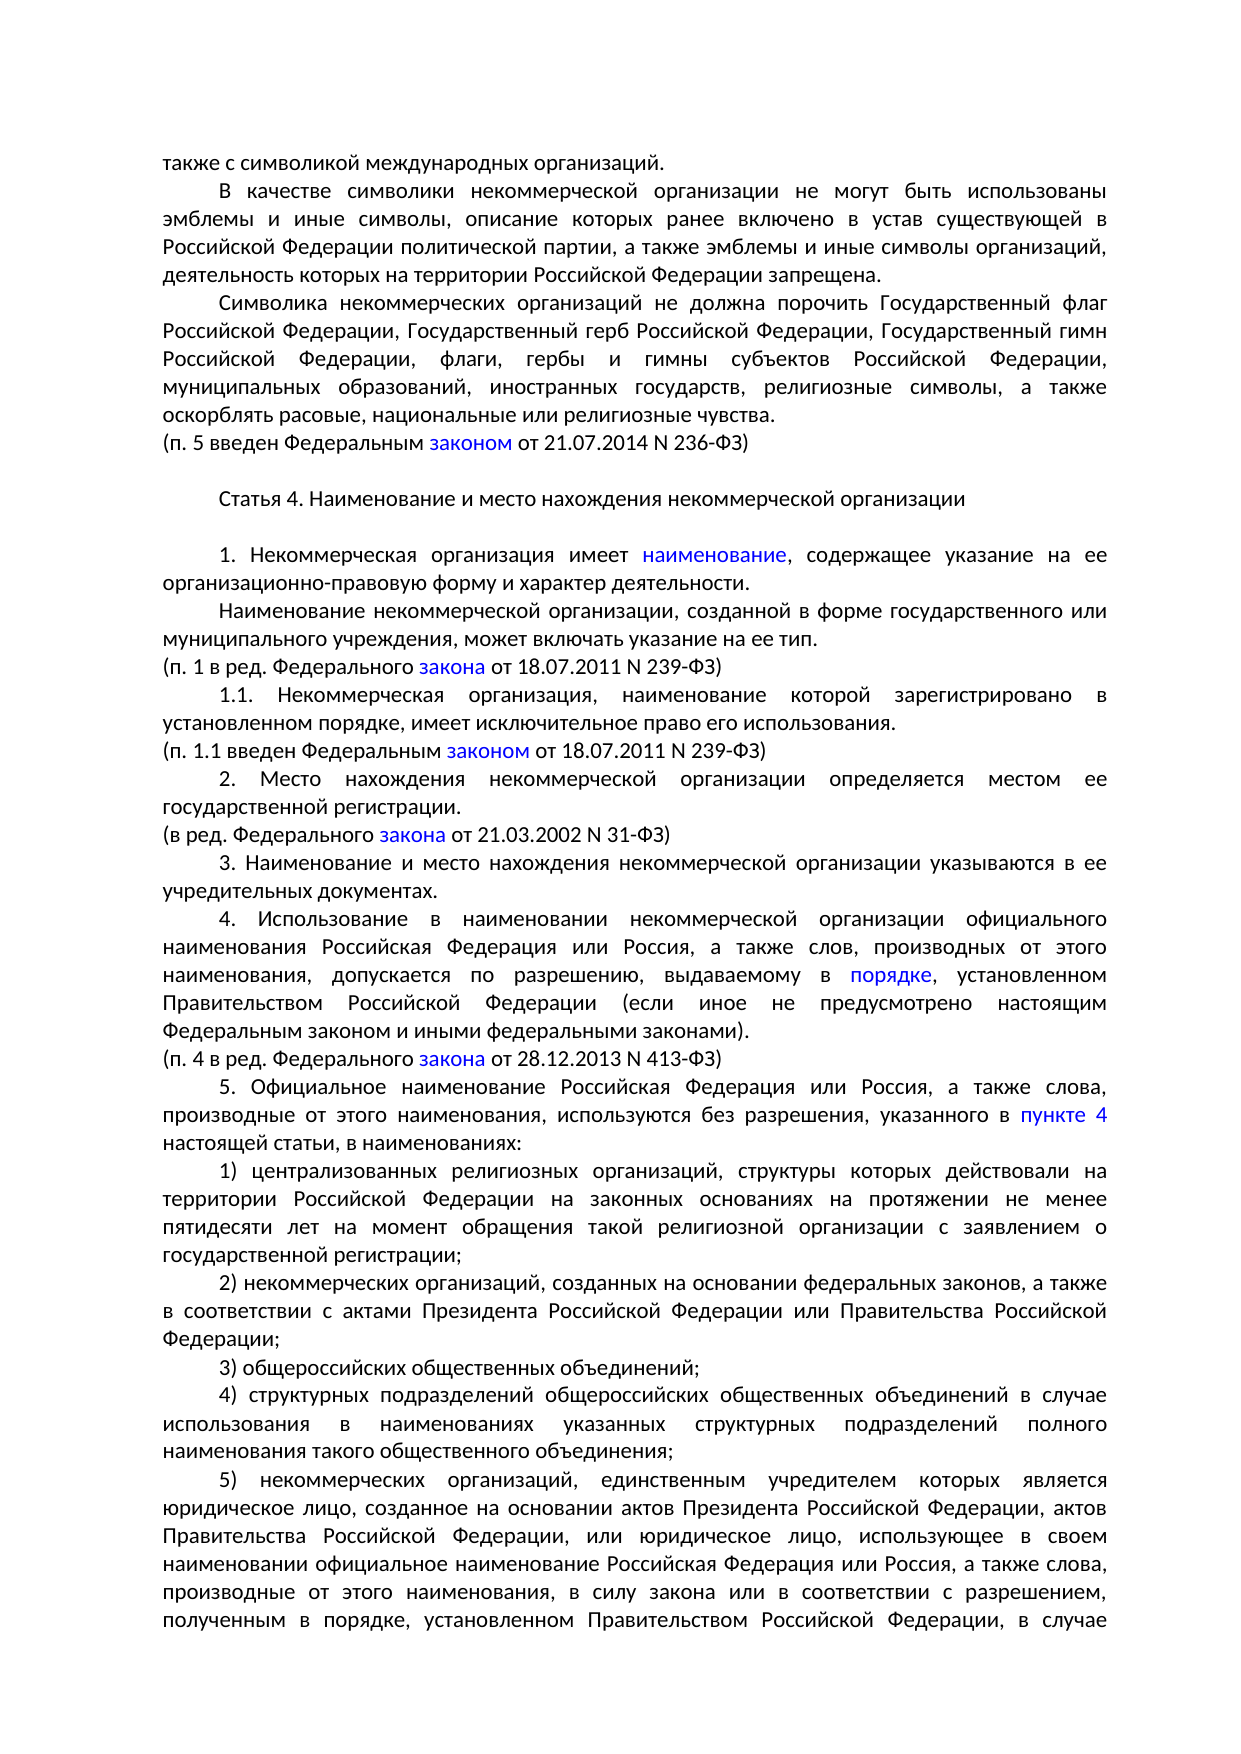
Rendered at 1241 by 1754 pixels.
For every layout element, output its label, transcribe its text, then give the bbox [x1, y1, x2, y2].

text 1.1. Некоммерческая организация, наименование которой зарегистрировано в установленном порядке, имеет исключительное право его использования. [162, 680, 1107, 736]
text (п. 4 в ред. Федерального закона от 28.12.2013 N 413-ФЗ) [162, 1044, 1107, 1072]
text 2. Место нахождения некоммерческой организации определяется местом ее государственной регистрации. [162, 764, 1107, 820]
text 5. Официальное наименование Российская Федерация или Россия, а также слова, производные от этого наименования, используются без разрешения, указанного в пункте 4 настоящей статьи, в наименованиях: [162, 1072, 1107, 1156]
text 4. Использование в наименовании некоммерческой организации официального наименования Российская Федерация или Россия, а также слов, производных от этого наименования, допускается по разрешению, выдаваемому в порядке, установленном Правительством Российской Федерации (если иное не предусмотрено настоящим Федеральным законом и иными федеральными законами). [162, 904, 1107, 1044]
text Статья 4. Наименование и место нахождения некоммерческой организации [162, 484, 1107, 512]
text (в ред. Федерального закона от 21.03.2002 N 31-ФЗ) [162, 820, 1107, 848]
text 3. Наименование и место нахождения некоммерческой организации указываются в ее учредительных документах. [162, 848, 1107, 904]
text 3) общероссийских общественных объединений; [162, 1353, 1107, 1381]
text Символика некоммерческих организаций не должна порочить Государственный флаг Российской Федерации, Государственный герб Российской Федерации, Государственный гимн Российской Федерации, флаги, гербы и гимны субъектов Российской Федерации, муниципальных образований, иностранных государств, религиозные символы, а также оскорблять расовые, национальные или религиозные чувства. [162, 288, 1107, 428]
text (п. 1.1 введен Федеральным законом от 18.07.2011 N 239-ФЗ) [162, 736, 1107, 764]
text (п. 5 введен Федеральным законом от 21.07.2014 N 236-ФЗ) [162, 428, 1107, 456]
text 2) некоммерческих организаций, созданных на основании федеральных законов, а также в соответствии с актами Президента Российской Федерации или Правительства Российской Федерации; [162, 1268, 1107, 1353]
text 1) централизованных религиозных организаций, структуры которых действовали на территории Российской Федерации на законных основаниях на протяжении не менее пятидесяти лет на момент обращения такой религиозной организации с заявлением о государственной регистрации; [162, 1156, 1107, 1268]
text (п. 1 в ред. Федерального закона от 18.07.2011 N 239-ФЗ) [162, 652, 1107, 680]
text 1. Некоммерческая организация имеет наименование, содержащее указание на ее организационно-правовую форму и характер деятельности. [162, 540, 1107, 596]
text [162, 1465, 1107, 1633]
text 4) структурных подразделений общероссийских общественных объединений в случае использования в наименованиях указанных структурных подразделений полного наименования такого общественного объединения; [162, 1381, 1107, 1465]
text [162, 148, 1107, 176]
text Наименование некоммерческой организации, созданной в форме государственного или муниципального учреждения, может включать указание на ее тип. [162, 596, 1107, 652]
text В качестве символики некоммерческой организации не могут быть использованы эмблемы и иные символы, описание которых ранее включено в устав существующей в Российской Федерации политической партии, а также эмблемы и иные символы организаций, деятельность которых на территории Российской Федерации запрещена. [162, 176, 1107, 288]
